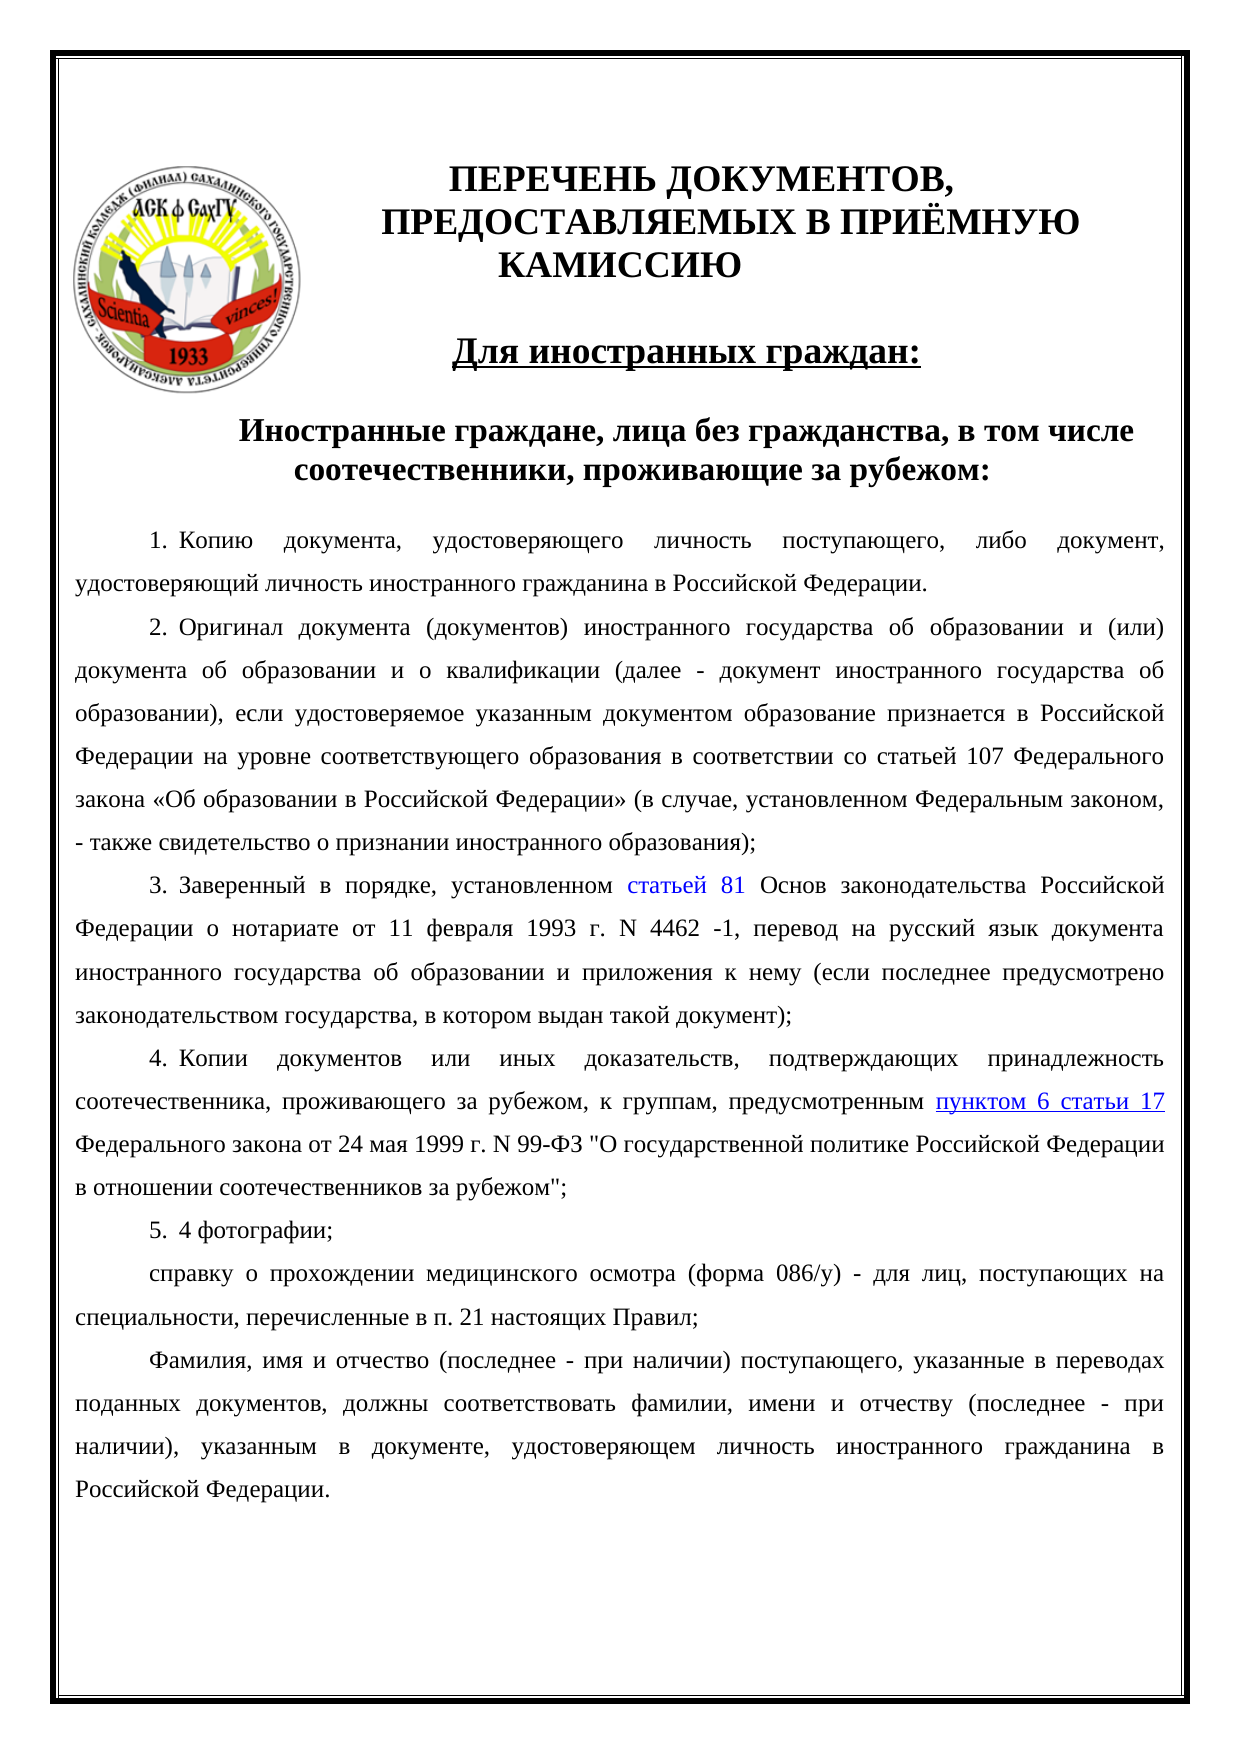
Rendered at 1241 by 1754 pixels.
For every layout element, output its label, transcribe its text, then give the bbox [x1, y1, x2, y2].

text ПЕРЕЧЕНЬ ДОКУМЕНТОВ, [237, 156, 1165, 199]
text Для иностранных граждан: [304, 329, 1165, 372]
list 4 фотографии; [75, 1215, 1165, 1244]
text ПРЕДОСТАВЛЯЕМЫХ В ПРИЁМНУЮ КАМИССИЮ [304, 199, 1165, 286]
text Фамилия, имя и отчество (последнее - при наличии) поступающего, указанные в переводах поданных документов, должны соответствовать фамилии, имени и отчеству (последнее - при наличии), указанным в документе, удостоверяющем личность иностранного гражданина в Российской Федерации. [75, 1345, 1165, 1503]
list Копию документа, удостоверяющего личность поступающего, либо документ, удостоверяющий личность иностранного гражданина в Российской Федерации. [75, 525, 1165, 597]
text справку о прохождении медицинского осмотра (форма 086/у) - для лиц, поступающих на специальности, перечисленные в п. 21 настоящих Правил; [75, 1258, 1165, 1330]
list Копии документов или иных доказательств, подтверждающих принадлежность соотечественника, проживающего за рубежом, к группам, предусмотренным пунктом 6 статьи 17 Федерального закона от 24 мая 1999 г. N 99-ФЗ "О государственной политике Российской Федерации в отношении соотечественников за рубежом"; [75, 1043, 1165, 1201]
picture [71, 165, 304, 397]
text Иностранные граждане, лица без гражданства, в том числе соотечественники, проживающие за рубежом: [119, 410, 1165, 487]
list Оригинал документа (документов) иностранного государства об образовании и (или) документа об образовании и о квалификации (далее - документ иностранного государства об образовании), если удостоверяемое указанным документом образование признается в Российской Федерации на уровне соответствующего образования в соответствии со статьей 107 Федерального закона «Об образовании в Российской Федерации» (в случае, установленном Федеральным законом, - также свидетельство о признании иностранного образования); [75, 612, 1165, 856]
list Заверенный в порядке, установленном статьей 81 Основ законодательства Российской Федерации о нотариате от 11 февраля 1993 г. N 4462 -1, перевод на русский язык документа иностранного государства об образовании и приложения к нему (если последнее предусмотрено законодательством государства, в котором выдан такой документ); [75, 870, 1165, 1028]
